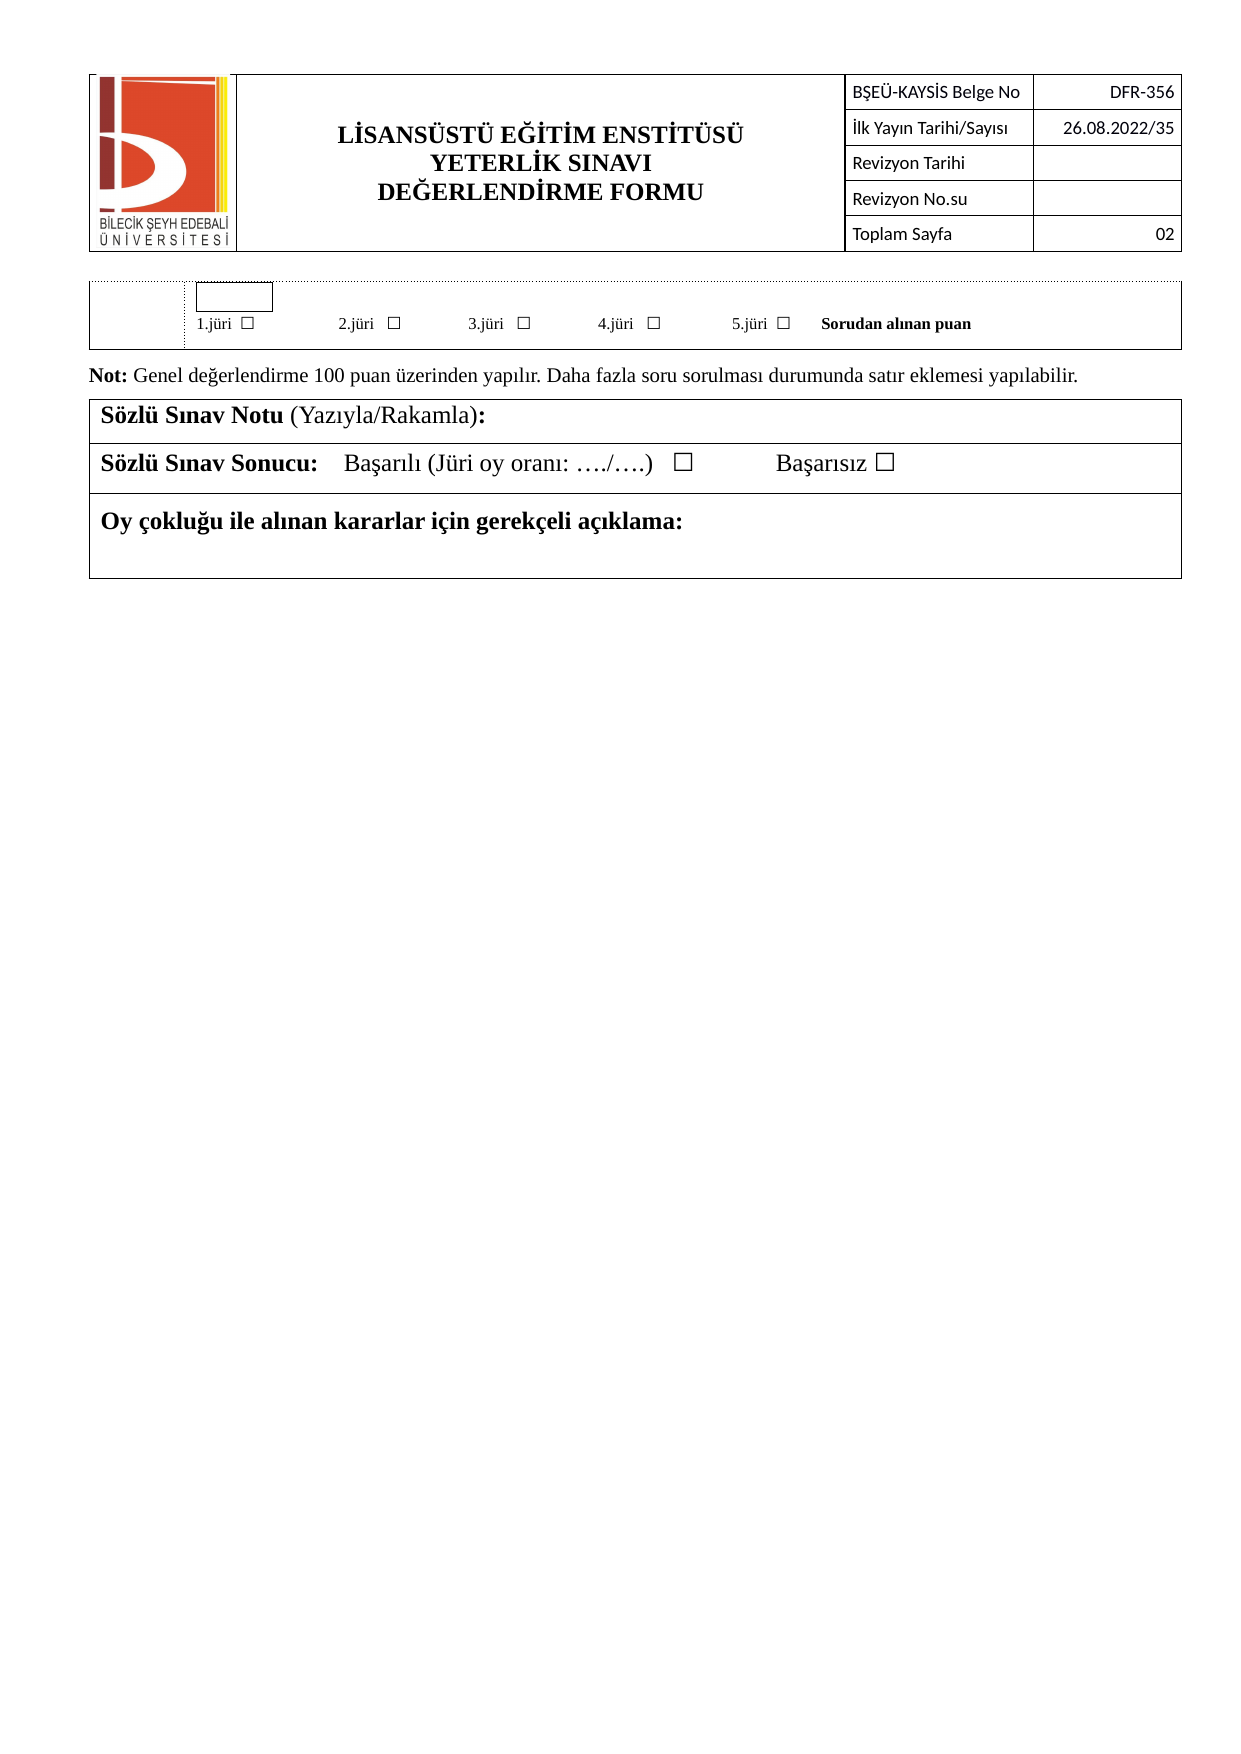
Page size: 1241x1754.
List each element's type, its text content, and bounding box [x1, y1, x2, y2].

table_cell [90, 281, 185, 349]
table_cell Sözlü Sınav Sonucu: Başarılı (Jüri oy oranı: …./….) Başarısız [90, 444, 1181, 492]
table_header Sözlü Sınav Notu (Yazıyla/Rakamla): [90, 400, 1181, 443]
text Not: Genel değerlendirme 100 puan üzerinden yapılır. Daha fazla soru sorulması durumunda satır eklemesi yapılabilir. [88, 362, 1181, 387]
picture [96, 74, 231, 248]
table_cell 1.jüri 2.jüri 3.jüri 4.jüri 5.jüri Sorudan alınan puan [185, 281, 1181, 349]
table_cell Oy çokluğu ile alınan kararlar için gerekçeli açıklama: [90, 494, 1181, 578]
